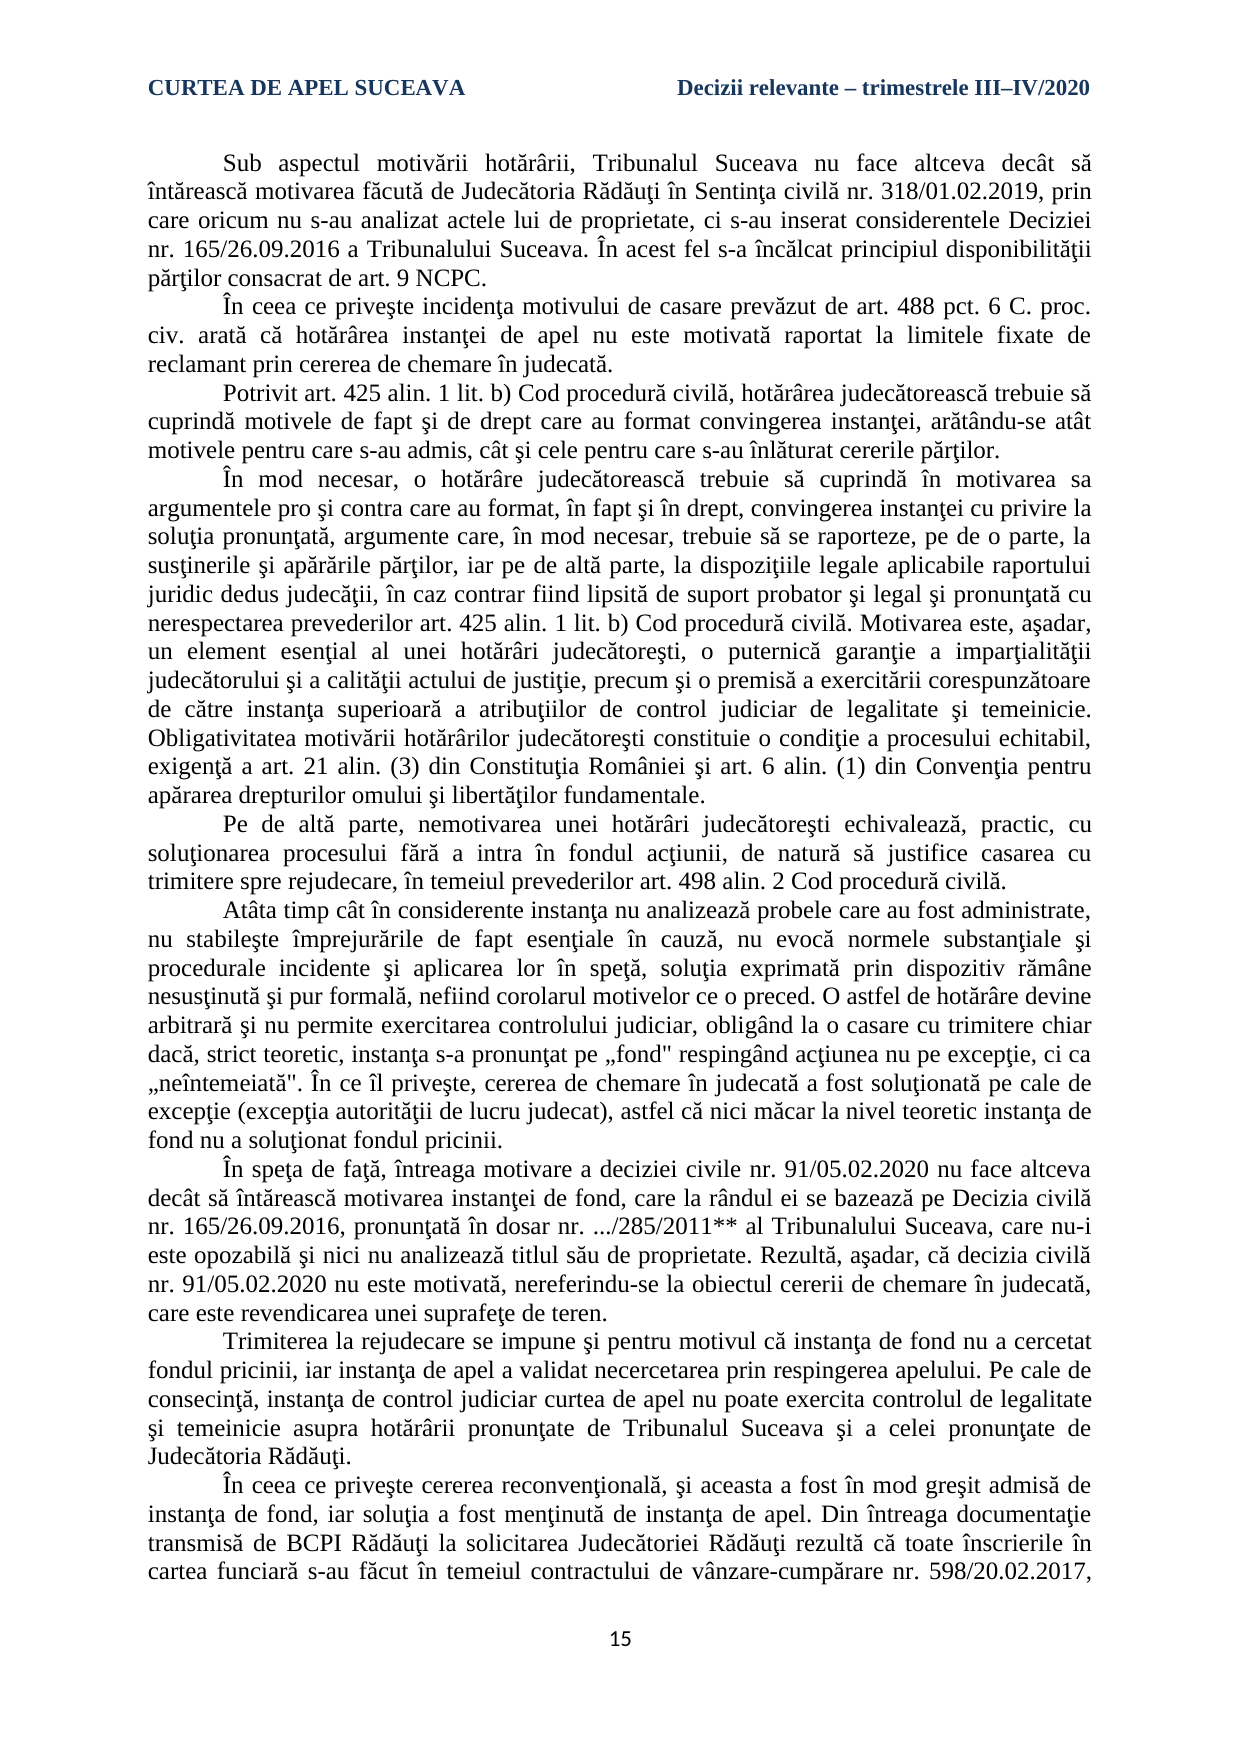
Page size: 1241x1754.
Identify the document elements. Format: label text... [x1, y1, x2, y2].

text Potrivit art. 425 alin. 1 lit. b) Cod procedură civilă, hotărârea judecătorească trebuie să cuprindă motivele de fapt şi de drept care au format convingerea instanţei, arătându-se atât motivele pentru care s-au admis, cât şi cele pentru care s-au înlăturat cererile părţilor. [148, 378, 1093, 464]
text În mod necesar, o hotărâre judecătorească trebuie să cuprindă în motivarea sa argumentele pro şi contra care au format, în fapt şi în drept, convingerea instanţei cu privire la soluţia pronunţată, argumente care, în mod necesar, trebuie să se raporteze, pe de o parte, la susţinerile şi apărările părţilor, iar pe de altă parte, la dispoziţiile legale aplicabile raportului juridic dedus judecăţii, în caz contrar fiind lipsită de suport probator şi legal şi pronunţată cu nerespectarea prevederilor art. 425 alin. 1 lit. b) Cod procedură civilă. Motivarea este, aşadar, un element esenţial al unei hotărâri judecătoreşti, o puternică garanţie a imparţialităţii judecătorului şi a calităţii actului de justiţie, precum şi o premisă a exercitării corespunzătoare de către instanţa superioară a atribuţiilor de control judiciar de legalitate şi temeinicie. Obligativitatea motivării hotărârilor judecătoreşti constituie o condiţie a procesului echitabil, exigenţă a art. 21 alin. (3) din Constituţia României şi art. 6 alin. (1) din Convenţia pentru apărarea drepturilor omului şi libertăţilor fundamentale. [148, 464, 1093, 809]
text În ceea ce priveşte incidenţa motivului de casare prevăzut de art. 488 pct. 6 C. proc. civ. arată că hotărârea instanţei de apel nu este motivată raportat la limitele fixate de reclamant prin cererea de chemare în judecată. [148, 291, 1093, 378]
text Atâta timp cât în considerente instanţa nu analizează probele care au fost administrate, nu stabileşte împrejurările de fapt esenţiale în cauză, nu evocă normele substanţiale şi procedurale incidente şi aplicarea lor în speţă, soluţia exprimată prin dispozitiv rămâne nesusţinută şi pur formală, nefiind corolarul motivelor ce o preced. O astfel de hotărâre devine arbitrară şi nu permite exercitarea controlului judiciar, obligând la o casare cu trimitere chiar dacă, strict teoretic, instanţa s-a pronunţat pe „fond" respingând acţiunea nu pe excepţie, ci ca „neîntemeiată". În ce îl priveşte, cererea de chemare în judecată a fost soluţionată pe cale de excepţie (excepţia autorităţii de lucru judecat), astfel că nici măcar la nivel teoretic instanţa de fond nu a soluţionat fondul pricinii. [148, 895, 1093, 1154]
text În speţa de faţă, întreaga motivare a deciziei civile nr. 91/05.02.2020 nu face altceva decât să întărească motivarea instanţei de fond, care la rândul ei se bazează pe Decizia civilă nr. 165/26.09.2016, pronunţată în dosar nr. .../285/2011** al Tribunalului Suceava, care nu-i este opozabilă şi nici nu analizează titlul său de proprietate. Rezultă, aşadar, că decizia civilă nr. 91/05.02.2020 nu este motivată, nereferindu-se la obiectul cererii de chemare în judecată, care este revendicarea unei suprafeţe de teren. [148, 1154, 1093, 1326]
text Trimiterea la rejudecare se impune şi pentru motivul că instanţa de fond nu a cercetat fondul pricinii, iar instanţa de apel a validat necercetarea prin respingerea apelului. Pe cale de consecinţă, instanţa de control judiciar curtea de apel nu poate exercita controlul de legalitate şi temeinicie asupra hotărârii pronunţate de Tribunalul Suceava şi a celei pronunţate de Judecătoria Rădăuţi. [148, 1326, 1093, 1470]
text Sub aspectul motivării hotărârii, Tribunalul Suceava nu face altceva decât să întărească motivarea făcută de Judecătoria Rădăuţi în Sentinţa civilă nr. 318/01.02.2019, prin care oricum nu s-au analizat actele lui de proprietate, ci s-au inserat considerentele Deciziei nr. 165/26.09.2016 a Tribunalului Suceava. În acest fel s-a încălcat principiul disponibilităţii părţilor consacrat de art. 9 NCPC. [148, 148, 1093, 291]
text Pe de altă parte, nemotivarea unei hotărâri judecătoreşti echivalează, practic, cu soluţionarea procesului fără a intra în fondul acţiunii, de natură să justifice casarea cu trimitere spre rejudecare, în temeiul prevederilor art. 498 alin. 2 Cod procedură civilă. [148, 809, 1093, 895]
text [148, 1470, 1093, 1585]
